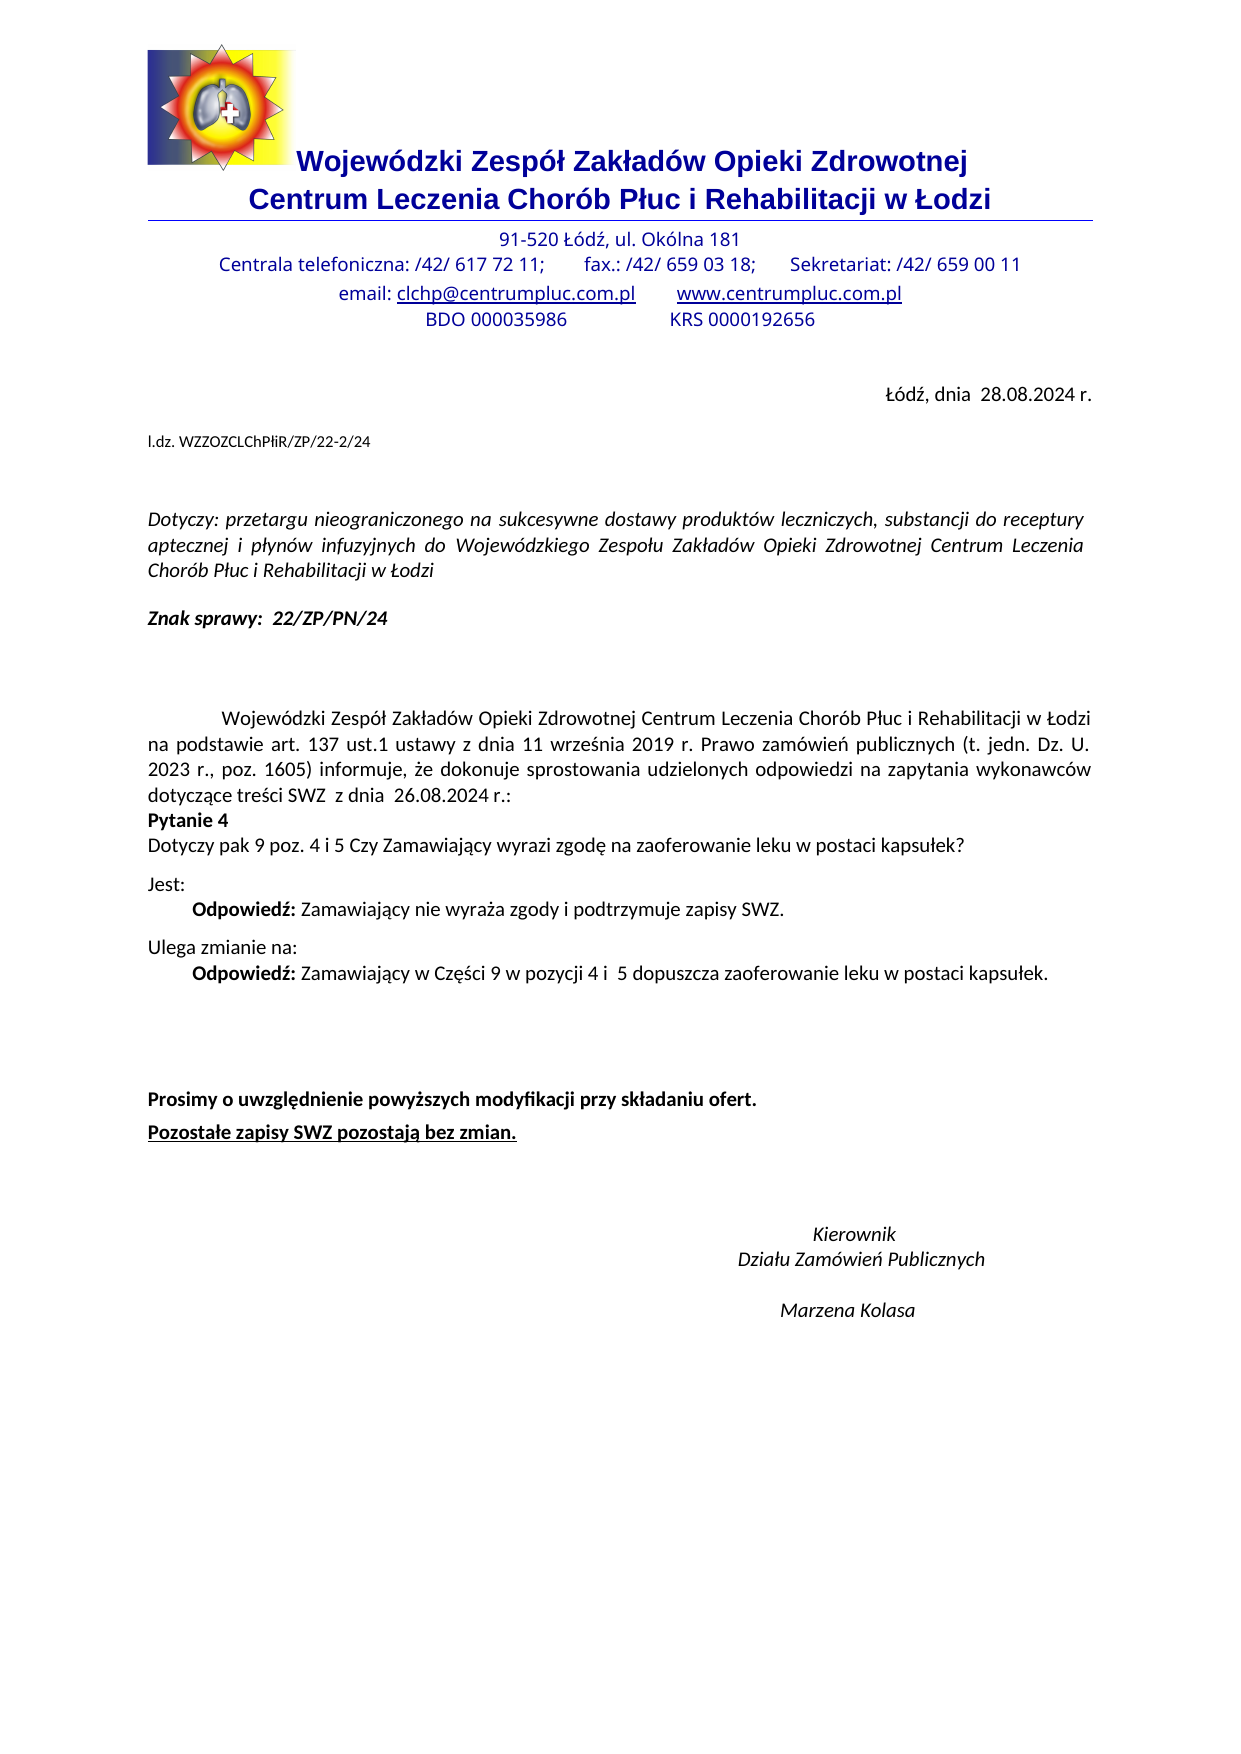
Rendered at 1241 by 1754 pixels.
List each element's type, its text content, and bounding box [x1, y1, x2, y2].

text Pytanie 4 [148, 807, 1093, 833]
text Centrum Leczenia Chorób Płuc i Rehabilitacji w Łodzi [148, 182, 1093, 220]
text Centrala telefoniczna: /42/ 617 72 11; fax.: /42/ 659 03 18; Sekretariat: /42/ 659 00 11 [148, 251, 1093, 277]
text Wojewódzki Zespół Zakładów Opieki Zdrowotnej Centrum Leczenia Chorób Płuc i Rehabilitacji w Łodzi na podstawie art. 137 ust.1 ustawy z dnia 11 września 2019 r. Prawo zamówień publicznych (t. jedn. Dz. U. 2023 r., poz. 1605) informuje, że dokonuje sprostowania udzielonych odpowiedzi na zapytania wykonawców dotyczące treści SWZ z dnia 26.08.2024 r.: [148, 706, 1093, 807]
text Pozostałe zapisy SWZ pozostają bez zmian. [148, 1119, 1093, 1144]
text Wojewódzki Zespół Zakładów Opieki Zdrowotnej [148, 44, 1093, 177]
text email: clchp@centrumpluc.com.pl www.centrumpluc.com.pl [148, 281, 1093, 306]
text Ulega zmianie na: [148, 934, 1093, 960]
text Odpowiedź: Zamawiający w Części 9 w pozycji 4 i 5 dopuszcza zaoferowanie leku w postaci kapsułek. [148, 960, 1093, 985]
text Dotyczy pak 9 poz. 4 i 5 Czy Zamawiający wyrazi zgodę na zaoferowanie leku w postaci kapsułek? [148, 833, 1093, 858]
text Dotyczy: przetargu nieograniczonego na sukcesywne dostawy produktów leczniczych, substancji do receptury aptecznej i płynów infuzyjnych do Wojewódzkiego Zespołu Zakładów Opieki Zdrowotnej Centrum Leczenia Chorób Płuc i Rehabilitacji w Łodzi [148, 506, 1085, 583]
text l.dz. WZZOZCLChPłiR/ZP/22-2/24 [148, 432, 1093, 452]
text 91-520 Łódź, ul. Okólna 181 [148, 226, 1093, 251]
text Prosimy o uwzględnienie powyższych modyfikacji przy składaniu ofert. [148, 1086, 1093, 1111]
text BDO 000035986 KRS 0000192656 [148, 306, 1093, 332]
text Działu Zamówień Publicznych [738, 1246, 1093, 1272]
text Łódź, dnia 28.08.2024 r. [664, 382, 1093, 407]
text Kierownik [738, 1221, 1093, 1246]
text Jest: [148, 871, 1093, 896]
text Odpowiedź: Zamawiający nie wyraża zgody i podtrzymuje zapisy SWZ. [148, 896, 1093, 922]
text Marzena Kolasa [148, 1297, 1093, 1322]
text Znak sprawy: 22/ZP/PN/24 [148, 606, 1093, 631]
